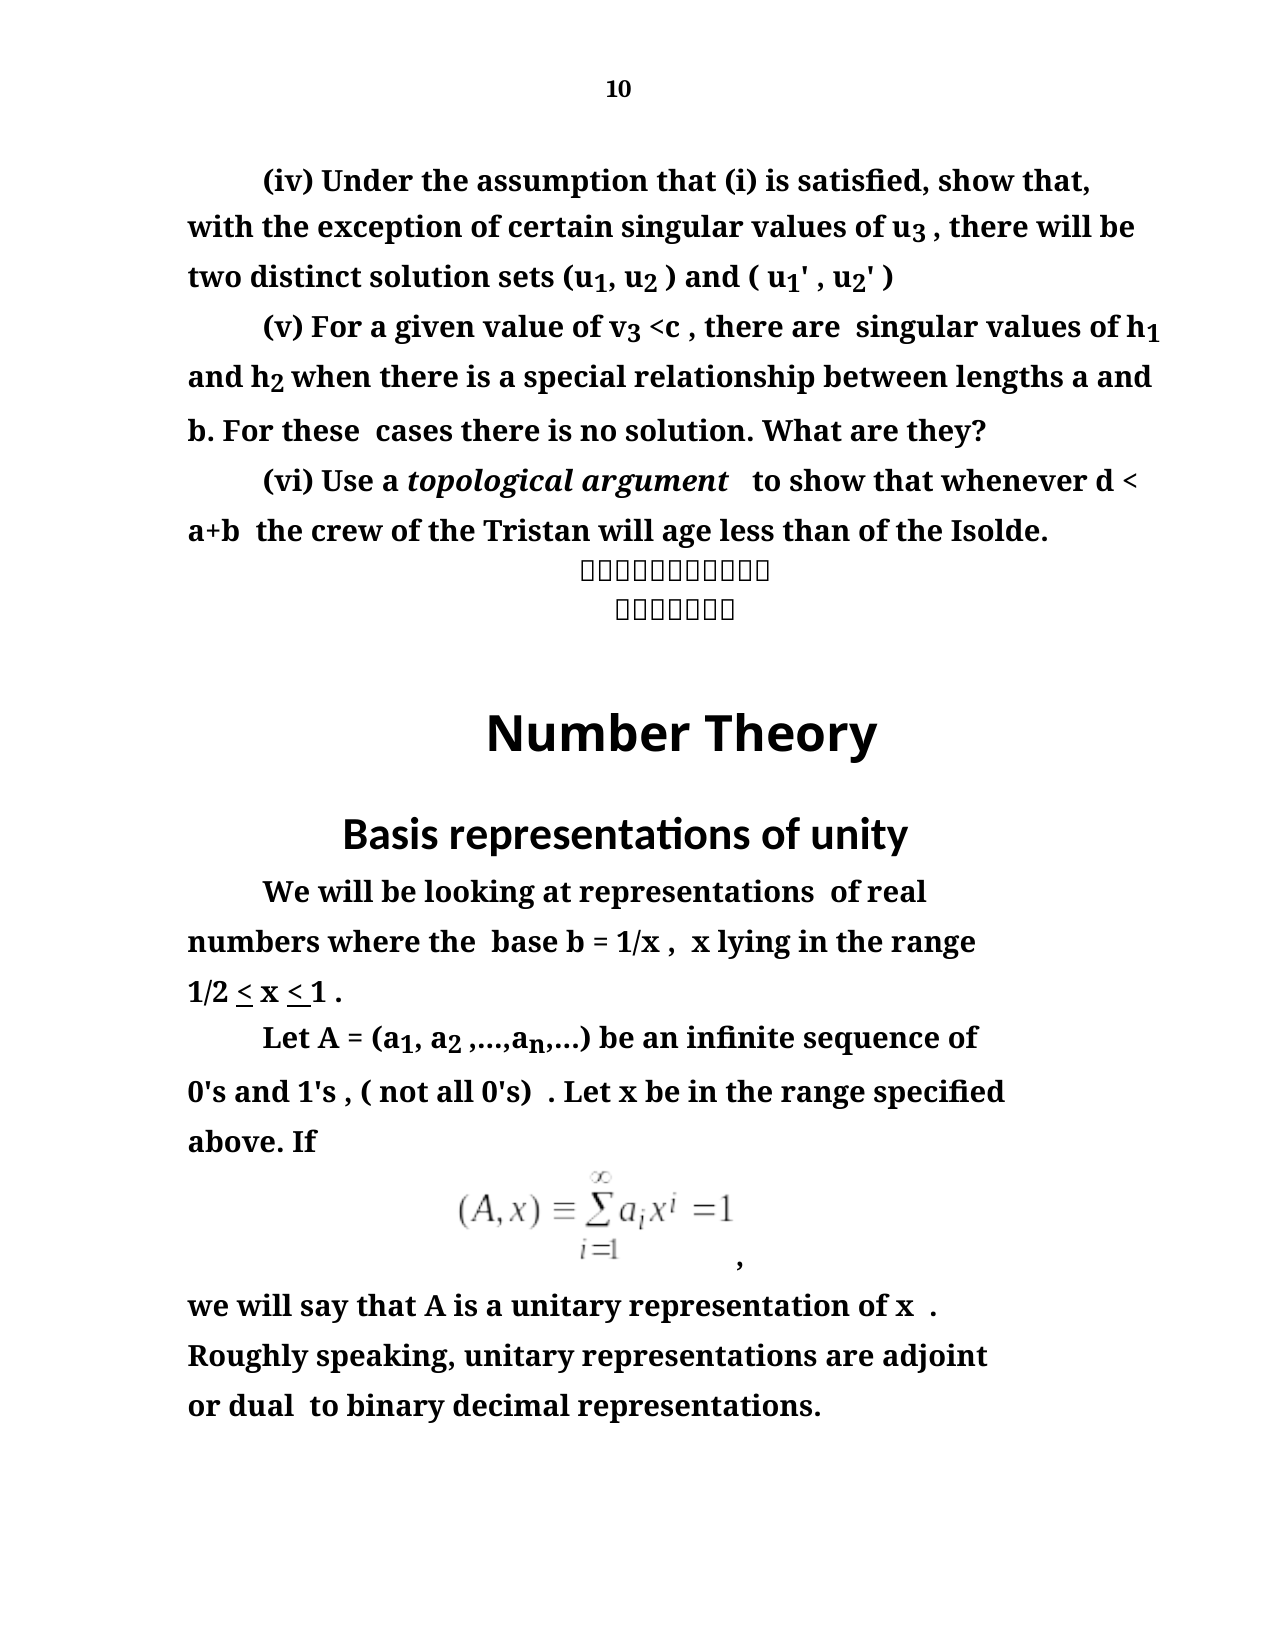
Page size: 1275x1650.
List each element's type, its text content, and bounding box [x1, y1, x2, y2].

text We will be looking at representations of real numbers where the base b = 1/x , x lying in the range 1/2 < x < 1 . [187, 861, 1012, 1011]
text  [225, 550, 1087, 590]
text Let A = (a1, a2 ,...,an,...) be an infinite sequence of 0's and 1's , ( not all 0's) . Let x be in the range specified above. If [187, 1011, 1012, 1161]
text , [187, 1161, 1012, 1274]
subtitle Basis representations of unity [187, 805, 1012, 861]
text we will say that A is a unitary representation of x . Roughly speaking, unitary representations are adjoint or dual to binary decimal representations. [187, 1274, 1012, 1424]
text (v) For a given value of v3 <c , there are singular values of h1 and h2 when there is a special relationship between lengths a and b. For these cases there is no solution. What are they? [187, 300, 1162, 450]
text Number Theory [225, 697, 1087, 766]
text (vi) Use a topological argument to show that whenever d < a+b the crew of the Tristan will age less than of the Isolde. [187, 450, 1162, 550]
text  [225, 590, 1087, 629]
text (iv) Under the assumption that (i) is satisfied, show that, with the exception of certain singular values of u3 , there will be two distinct solution sets (u1, u2 ) and ( u1' , u2' ) [187, 150, 1162, 300]
